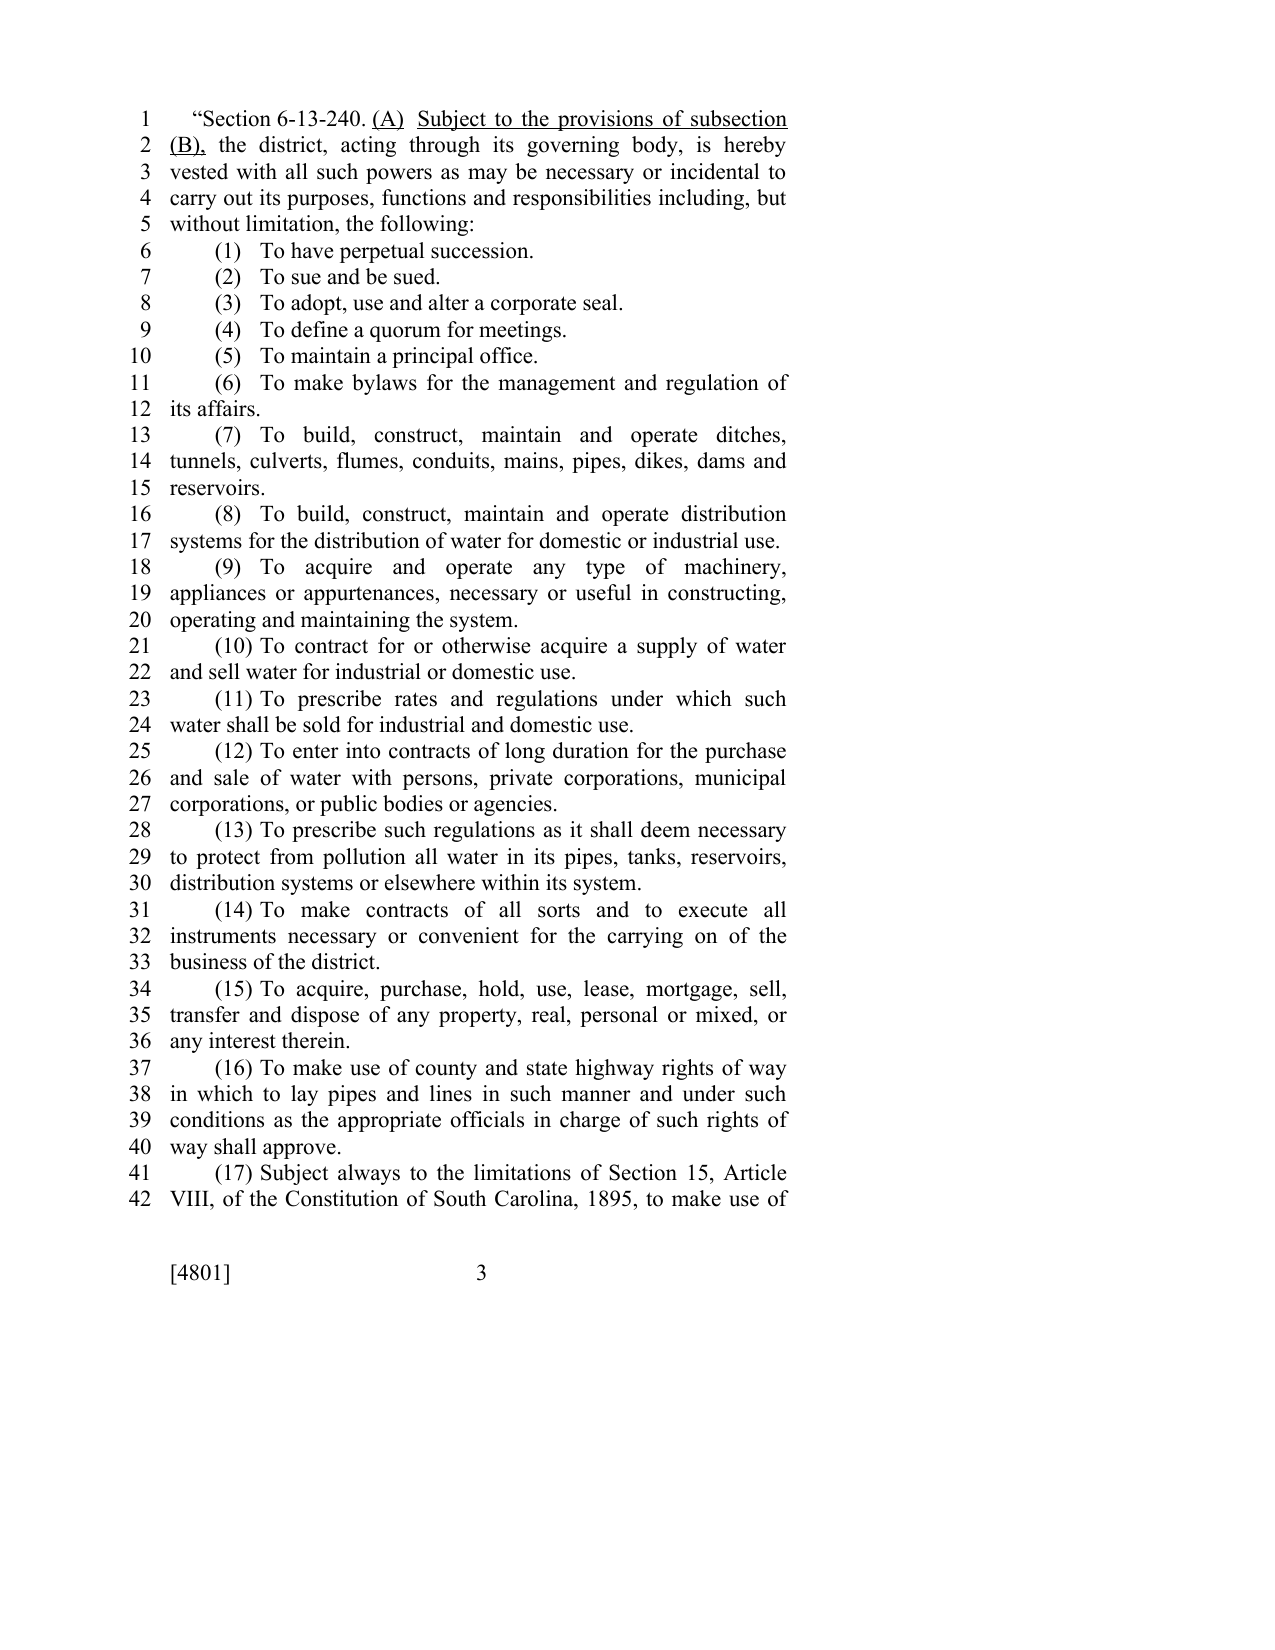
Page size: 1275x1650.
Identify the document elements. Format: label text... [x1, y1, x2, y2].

text (4) To define a quorum for meetings. [169, 316, 787, 342]
text (1) To have perpetual succession. [169, 237, 787, 263]
text (13) To prescribe such regulations as it shall deem necessary to protect from pollution all water in its pipes, tanks, reservoirs, distribution systems or elsewhere within its system. [169, 817, 787, 896]
text (14) To make contracts of all sorts and to execute all instruments necessary or convenient for the carrying on of the business of the district. [169, 896, 787, 975]
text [169, 1159, 787, 1212]
text (6) To make bylaws for the management and regulation of its affairs. [169, 368, 787, 421]
text “Section 6-13-240. (A) Subject to the provisions of subsection (B), the district, acting through its governing body, is hereby vested with all such powers as may be necessary or incidental to carry out its purposes, functions and responsibilities including, but without limitation, the following: [169, 105, 787, 237]
text (11) To prescribe rates and regulations under which such water shall be sold for industrial and domestic use. [169, 685, 787, 737]
text (3) To adopt, use and alter a corporate seal. [169, 289, 787, 316]
text (12) To enter into contracts of long duration for the purchase and sale of water with persons, private corporations, municipal corporations, or public bodies or agencies. [169, 737, 787, 817]
text (5) To maintain a principal office. [169, 342, 787, 368]
text (2) To sue and be sued. [169, 263, 787, 289]
text (16) To make use of county and state highway rights of way in which to lay pipes and lines in such manner and under such conditions as the appropriate officials in charge of such rights of way shall approve. [169, 1054, 787, 1159]
text (10) To contract for or otherwise acquire a supply of water and sell water for industrial or domestic use. [169, 632, 787, 685]
text (15) To acquire, purchase, hold, use, lease, mortgage, sell, transfer and dispose of any property, real, personal or mixed, or any interest therein. [169, 975, 787, 1054]
text (8) To build, construct, maintain and operate distribution systems for the distribution of water for domestic or industrial use. [169, 500, 787, 553]
text (7) To build, construct, maintain and operate ditches, tunnels, culverts, flumes, conduits, mains, pipes, dikes, dams and reservoirs. [169, 421, 787, 500]
text (9) To acquire and operate any type of machinery, appliances or appurtenances, necessary or useful in constructing, operating and maintaining the system. [169, 553, 787, 632]
